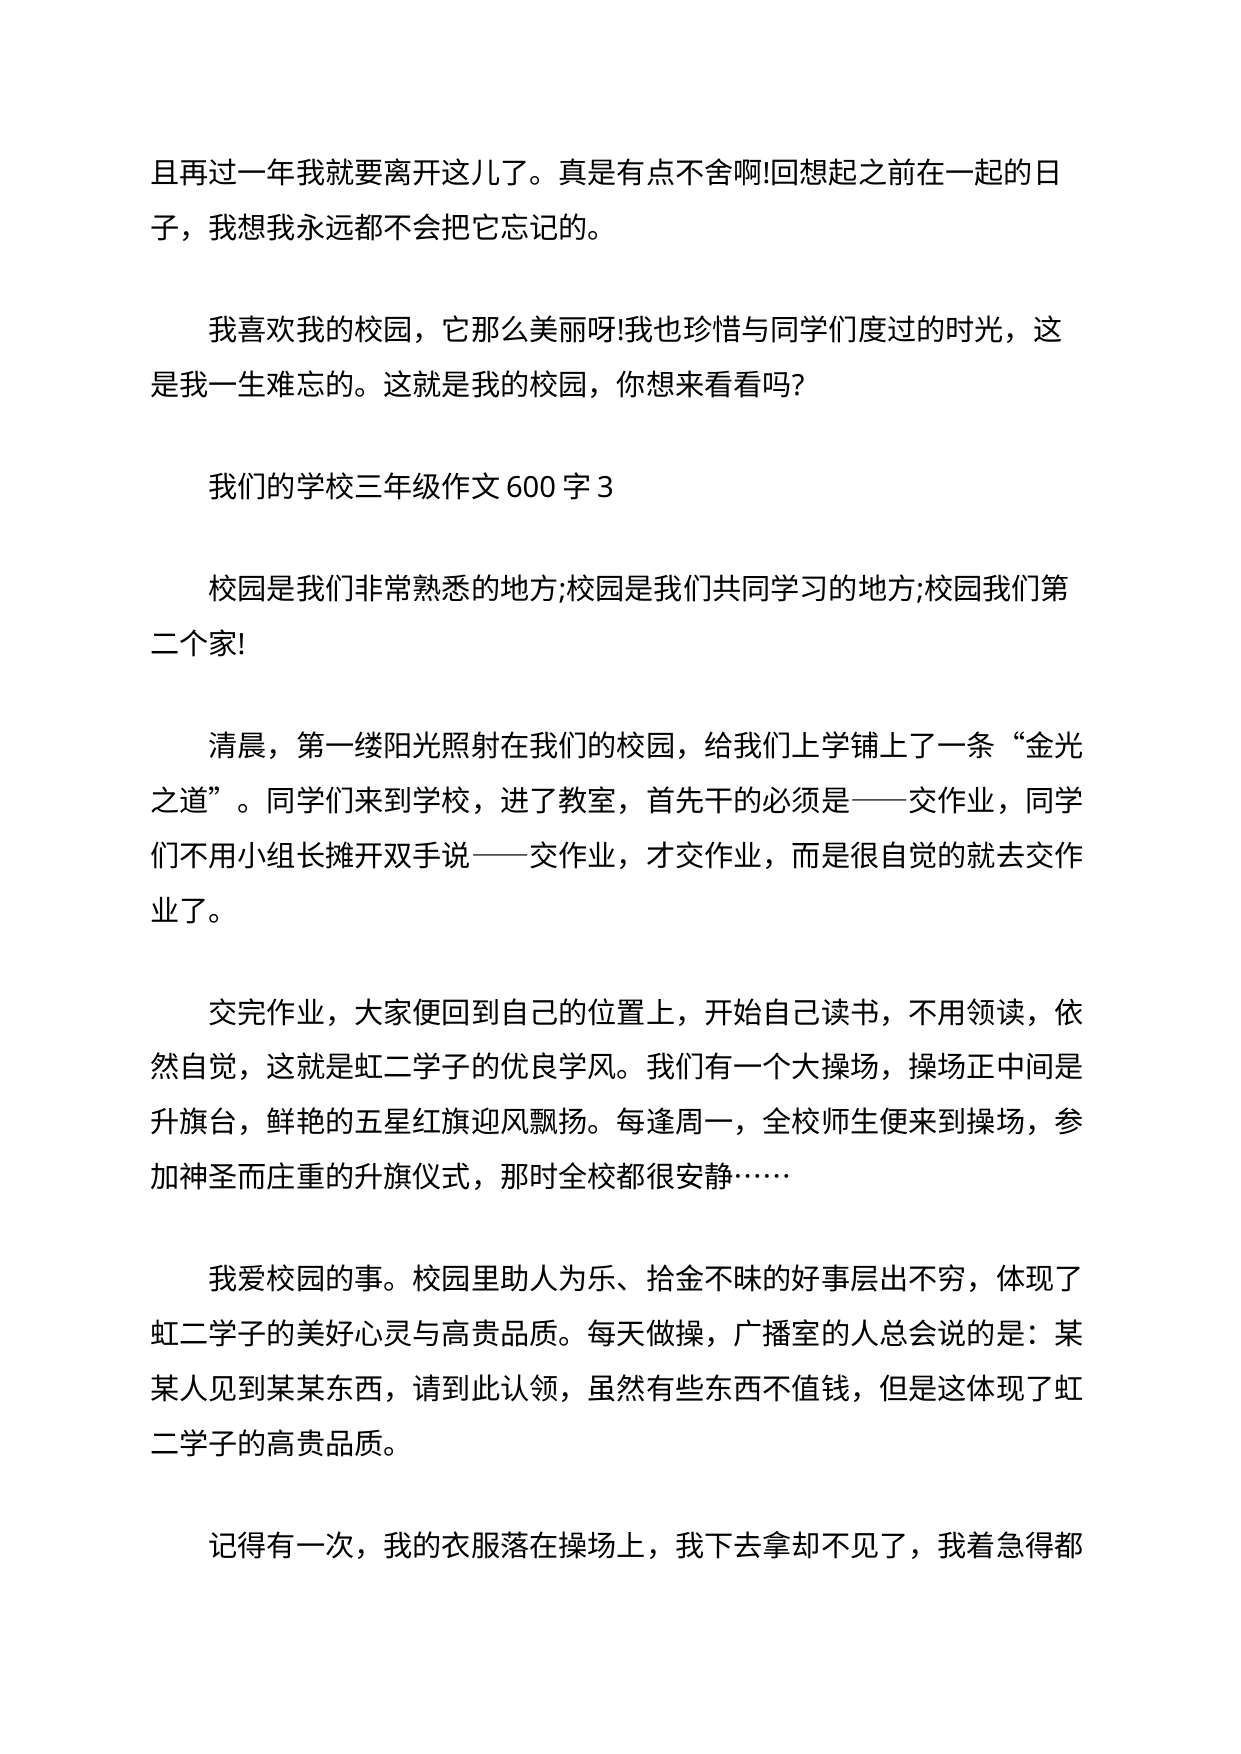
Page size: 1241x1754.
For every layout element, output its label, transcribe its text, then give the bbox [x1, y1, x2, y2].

text 校园是我们非常熟悉的地方;校园是我们共同学习的地方;校园我们第二个家! [150, 566, 1090, 663]
text 我们的学校三年级作文600字3 [150, 464, 1090, 506]
text 清晨，第一缕阳光照射在我们的校园，给我们上学铺上了一条“金光之道”。同学们来到学校，进了教室，首先干的必须是——交作业，同学们不用小组长摊开双手说——交作业，才交作业，而是很自觉的就去交作业了。 [150, 723, 1090, 930]
text 交完作业，大家便回到自己的位置上，开始自己读书，不用领读，依然自觉，这就是虹二学子的优良学风。我们有一个大操场，操场正中间是升旗台，鲜艳的五星红旗迎风飘扬。每逢周一，全校师生便来到操场，参加神圣而庄重的升旗仪式，那时全校都很安静…… [150, 989, 1090, 1196]
text 我喜欢我的校园，它那么美丽呀!我也珍惜与同学们度过的时光，这是我一生难忘的。这就是我的校园，你想来看看吗? [150, 307, 1090, 404]
text 我爱校园的事。校园里助人为乐、拾金不昧的好事层出不穷，体现了虹二学子的美好心灵与高贵品质。每天做操，广播室的人总会说的是：某某人见到某某东西，请到此认领，虽然有些东西不值钱，但是这体现了虹二学子的高贵品质。 [150, 1256, 1090, 1463]
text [150, 150, 1090, 247]
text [150, 1522, 1090, 1564]
